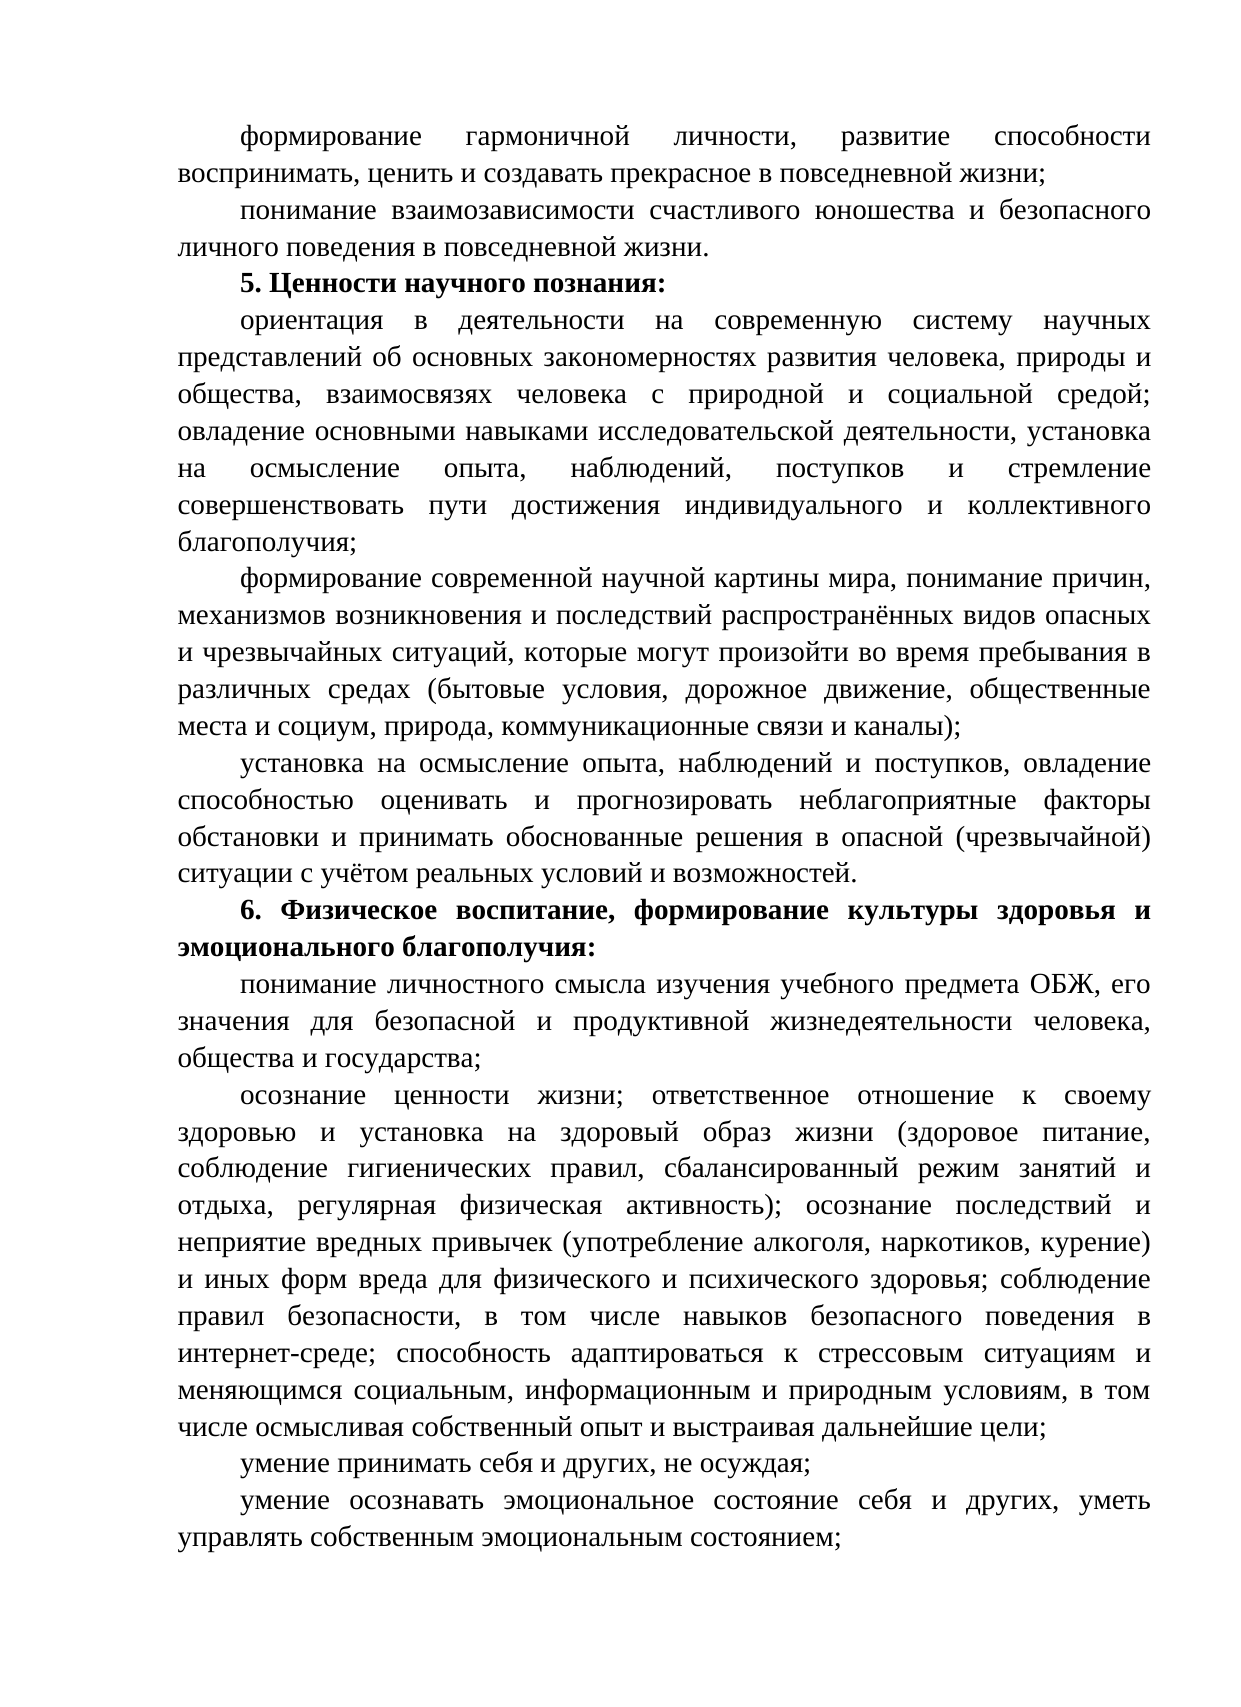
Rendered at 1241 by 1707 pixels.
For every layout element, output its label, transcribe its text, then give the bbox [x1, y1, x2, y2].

text понимание взаимозависимости счастливого юношества и безопасного личного поведения в повседневной жизни. [177, 192, 1152, 262]
text понимание личностного смысла изучения учебного предмета ОБЖ, его значения для безопасной и продуктивной жизнедеятельности человека, общества и государства; [177, 966, 1152, 1073]
text установка на осмысление опыта, наблюдений и поступков, овладение способностью оценивать и прогнозировать неблагоприятные факторы обстановки и принимать обоснованные решения в опасной (чрезвычайной) ситуации с учётом реальных условий и возможностей. [177, 745, 1152, 889]
text 5. Ценности научного познания: [177, 266, 1152, 299]
text осознание ценности жизни; ответственное отношение к своему здоровью и установка на здоровый образ жизни (здоровое питание, соблюдение гигиенических правил, сбалансированный режим занятий и отдыха, регулярная физическая активность); осознание последствий и неприятие вредных привычек (употребление алкоголя, наркотиков, курение) и иных форм вреда для физического и психического здоровья; соблюдение правил безопасности, в том числе навыков безопасного поведения в интернет-среде; способность адаптироваться к стрессовым ситуациям и меняющимся социальным, информационным и природным условиям, в том числе осмысливая собственный опыт и выстраивая дальнейшие цели; [177, 1077, 1152, 1442]
text формирование современной научной картины мира, понимание причин, механизмов возникновения и последствий распространённых видов опасных и чрезвычайных ситуаций, которые могут произойти во время пребывания в различных средах (бытовые условия, дорожное движение, общественные места и социум, природа, коммуникационные связи и каналы); [177, 561, 1152, 742]
text формирование гармоничной личности, развитие способности воспринимать, ценить и создавать прекрасное в повседневной жизни; [177, 118, 1152, 188]
text умение принимать себя и других, не осуждая; [177, 1446, 1152, 1479]
text ориентация в деятельности на современную систему научных представлений об основных закономерностях развития чело­века, природы и общества, взаимосвязях человека с природной и социальной средой; овладение основными навыками исследовательской деятельности, установка на осмысление опыта, наблюдений, поступков и стремление совершенствовать пути достижения индивидуального и коллективного благополучия; [177, 302, 1152, 557]
text умение осознавать эмоциональное состояние себя и других, уметь управлять собственным эмоциональным состоянием; [177, 1482, 1152, 1553]
text 6. Физическое воспитание, формирование культуры здоровья и эмоционального благополучия: [177, 892, 1152, 963]
